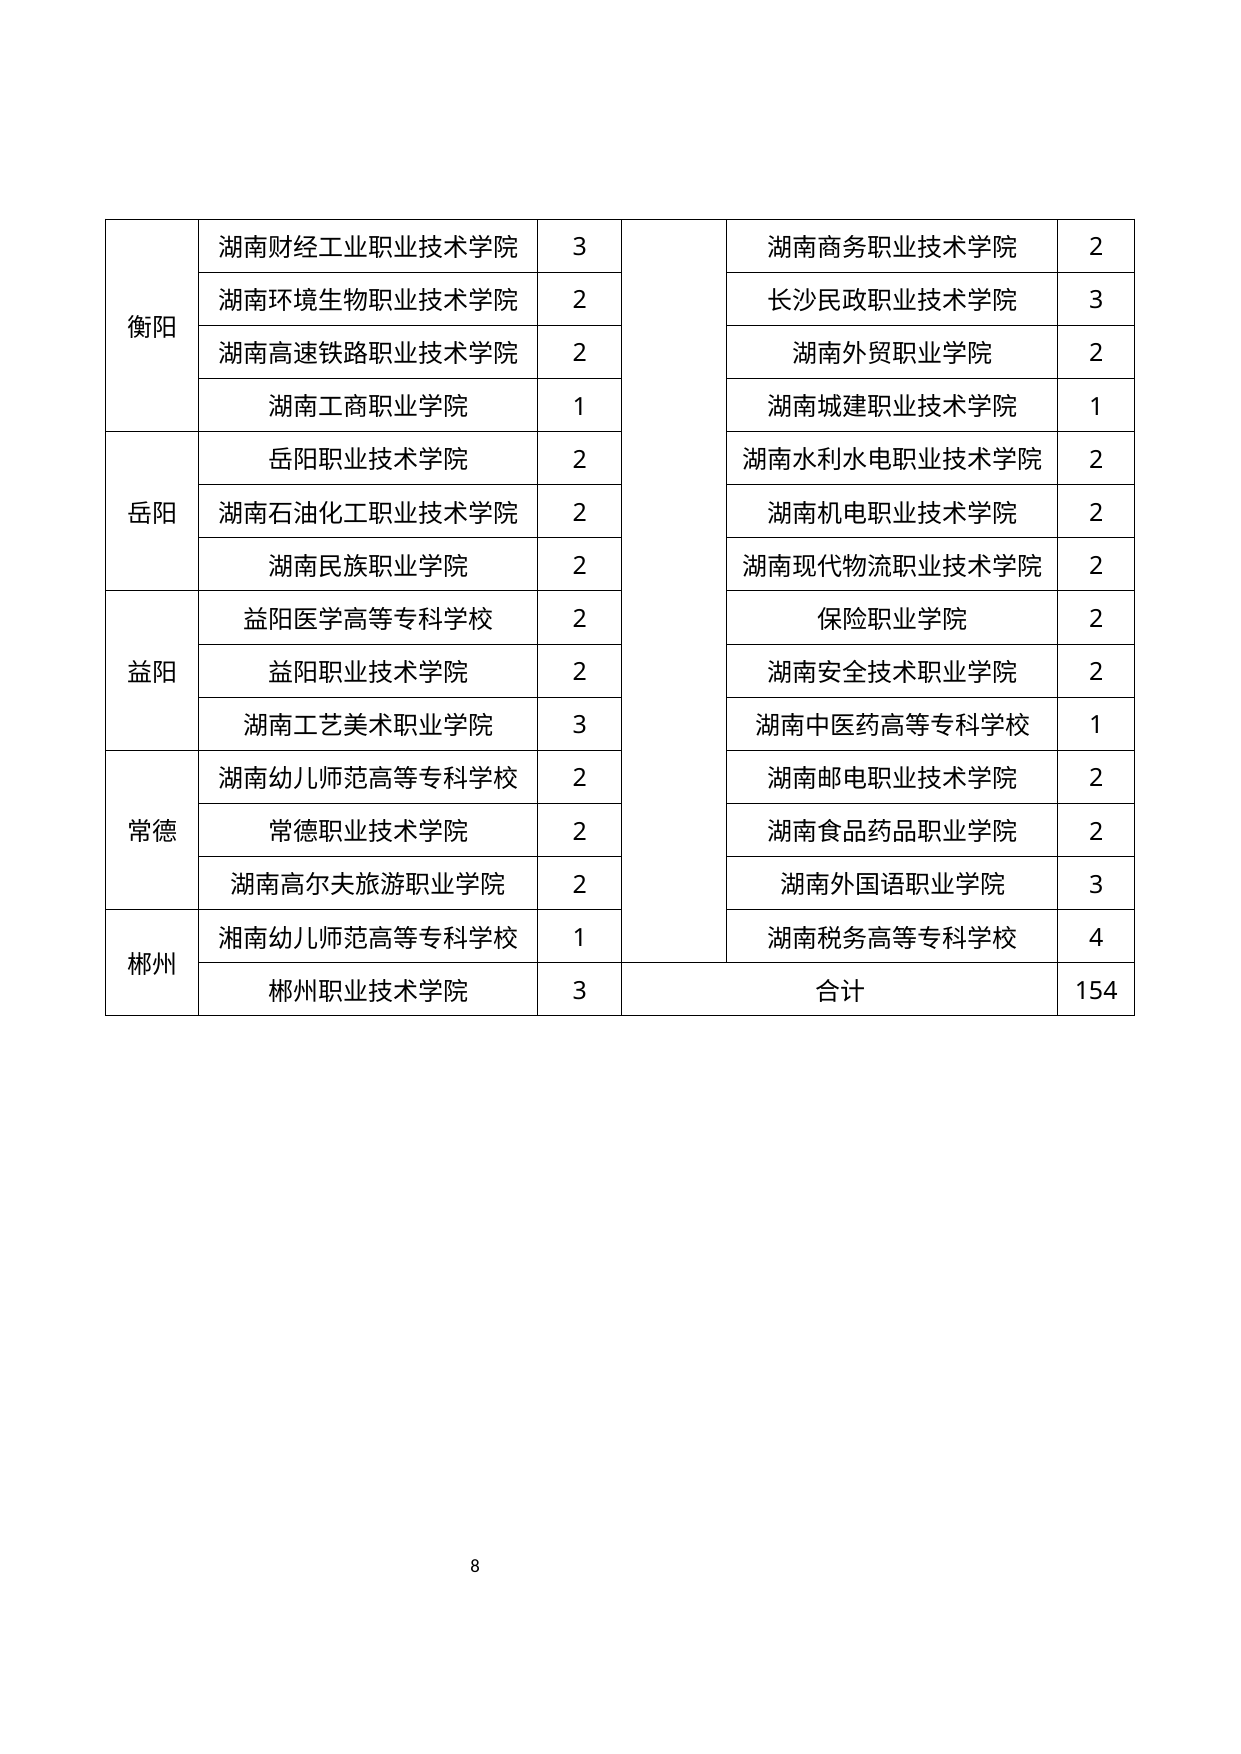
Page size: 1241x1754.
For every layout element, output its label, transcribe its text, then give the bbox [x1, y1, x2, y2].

table_cell 2 [538, 751, 621, 803]
table_cell 湖南高尔夫旅游职业学院 [199, 857, 537, 909]
table_cell 合计 [622, 963, 1057, 1015]
table_cell 2 [538, 591, 621, 643]
table_cell 1 [1058, 379, 1134, 431]
table_cell 2 [1058, 432, 1134, 484]
table_cell 湖南工艺美术职业学院 [199, 698, 537, 750]
table_cell 益阳 [106, 591, 198, 750]
table_cell 2 [1058, 804, 1134, 856]
table_cell 2 [1058, 326, 1134, 378]
table_cell 2 [1058, 220, 1134, 272]
table_cell 衡阳 [106, 220, 198, 431]
table_cell 1 [538, 379, 621, 431]
table_cell 常德职业技术学院 [199, 804, 537, 856]
table_cell 1 [538, 910, 621, 962]
table_cell 2 [1058, 645, 1134, 697]
table_cell 3 [1058, 273, 1134, 325]
table_cell 2 [538, 326, 621, 378]
table_cell 湖南外贸职业学院 [727, 326, 1057, 378]
table_cell 湘南幼儿师范高等专科学校 [199, 910, 537, 962]
table_cell 湖南邮电职业技术学院 [727, 751, 1057, 803]
table_cell 湖南安全技术职业学院 [727, 645, 1057, 697]
table_cell 2 [538, 273, 621, 325]
table_cell 湖南幼儿师范高等专科学校 [199, 751, 537, 803]
table_cell 湖南石油化工职业技术学院 [199, 485, 537, 537]
table_cell 湖南中医药高等专科学校 [727, 698, 1057, 750]
table_cell 3 [538, 220, 621, 272]
table_cell 常德 [106, 751, 198, 909]
table_cell 湖南外国语职业学院 [727, 857, 1057, 909]
table_cell 岳阳职业技术学院 [199, 432, 537, 484]
table_cell 湖南财经工业职业技术学院 [199, 220, 537, 272]
table_cell 湖南环境生物职业技术学院 [199, 273, 537, 325]
table_cell 2 [538, 538, 621, 590]
table_cell 湖南机电职业技术学院 [727, 485, 1057, 537]
table_cell 长沙民政职业技术学院 [727, 273, 1057, 325]
table_cell 2 [1058, 538, 1134, 590]
table_cell 2 [538, 804, 621, 856]
table_cell 湖南工商职业学院 [199, 379, 537, 431]
table_cell 湖南现代物流职业技术学院 [727, 538, 1057, 590]
table_cell 郴州 [106, 910, 198, 1015]
table_cell 郴州职业技术学院 [199, 963, 537, 1015]
table_cell 保险职业学院 [727, 591, 1057, 643]
table_cell 2 [1058, 591, 1134, 643]
table_cell 益阳医学高等专科学校 [199, 591, 537, 643]
table_cell 2 [1058, 751, 1134, 803]
table_cell 湖南食品药品职业学院 [727, 804, 1057, 856]
table_cell 2 [538, 432, 621, 484]
table_cell 3 [538, 698, 621, 750]
table_cell 2 [538, 485, 621, 537]
table_cell 益阳职业技术学院 [199, 645, 537, 697]
table_cell 154 [1058, 963, 1134, 1015]
table_cell 3 [1058, 857, 1134, 909]
table_cell 4 [1058, 910, 1134, 962]
table_cell 3 [538, 963, 621, 1015]
table_cell 1 [1058, 698, 1134, 750]
table_cell 湖南高速铁路职业技术学院 [199, 326, 537, 378]
table_cell 湖南民族职业学院 [199, 538, 537, 590]
table_cell 湖南城建职业技术学院 [727, 379, 1057, 431]
table_cell 2 [1058, 485, 1134, 537]
table_cell 湖南商务职业技术学院 [727, 220, 1057, 272]
table_cell 湖南水利水电职业技术学院 [727, 432, 1057, 484]
table_cell 岳阳 [106, 432, 198, 590]
table_cell 湖南税务高等专科学校 [727, 910, 1057, 962]
table_cell 2 [538, 645, 621, 697]
table_cell 2 [538, 857, 621, 909]
